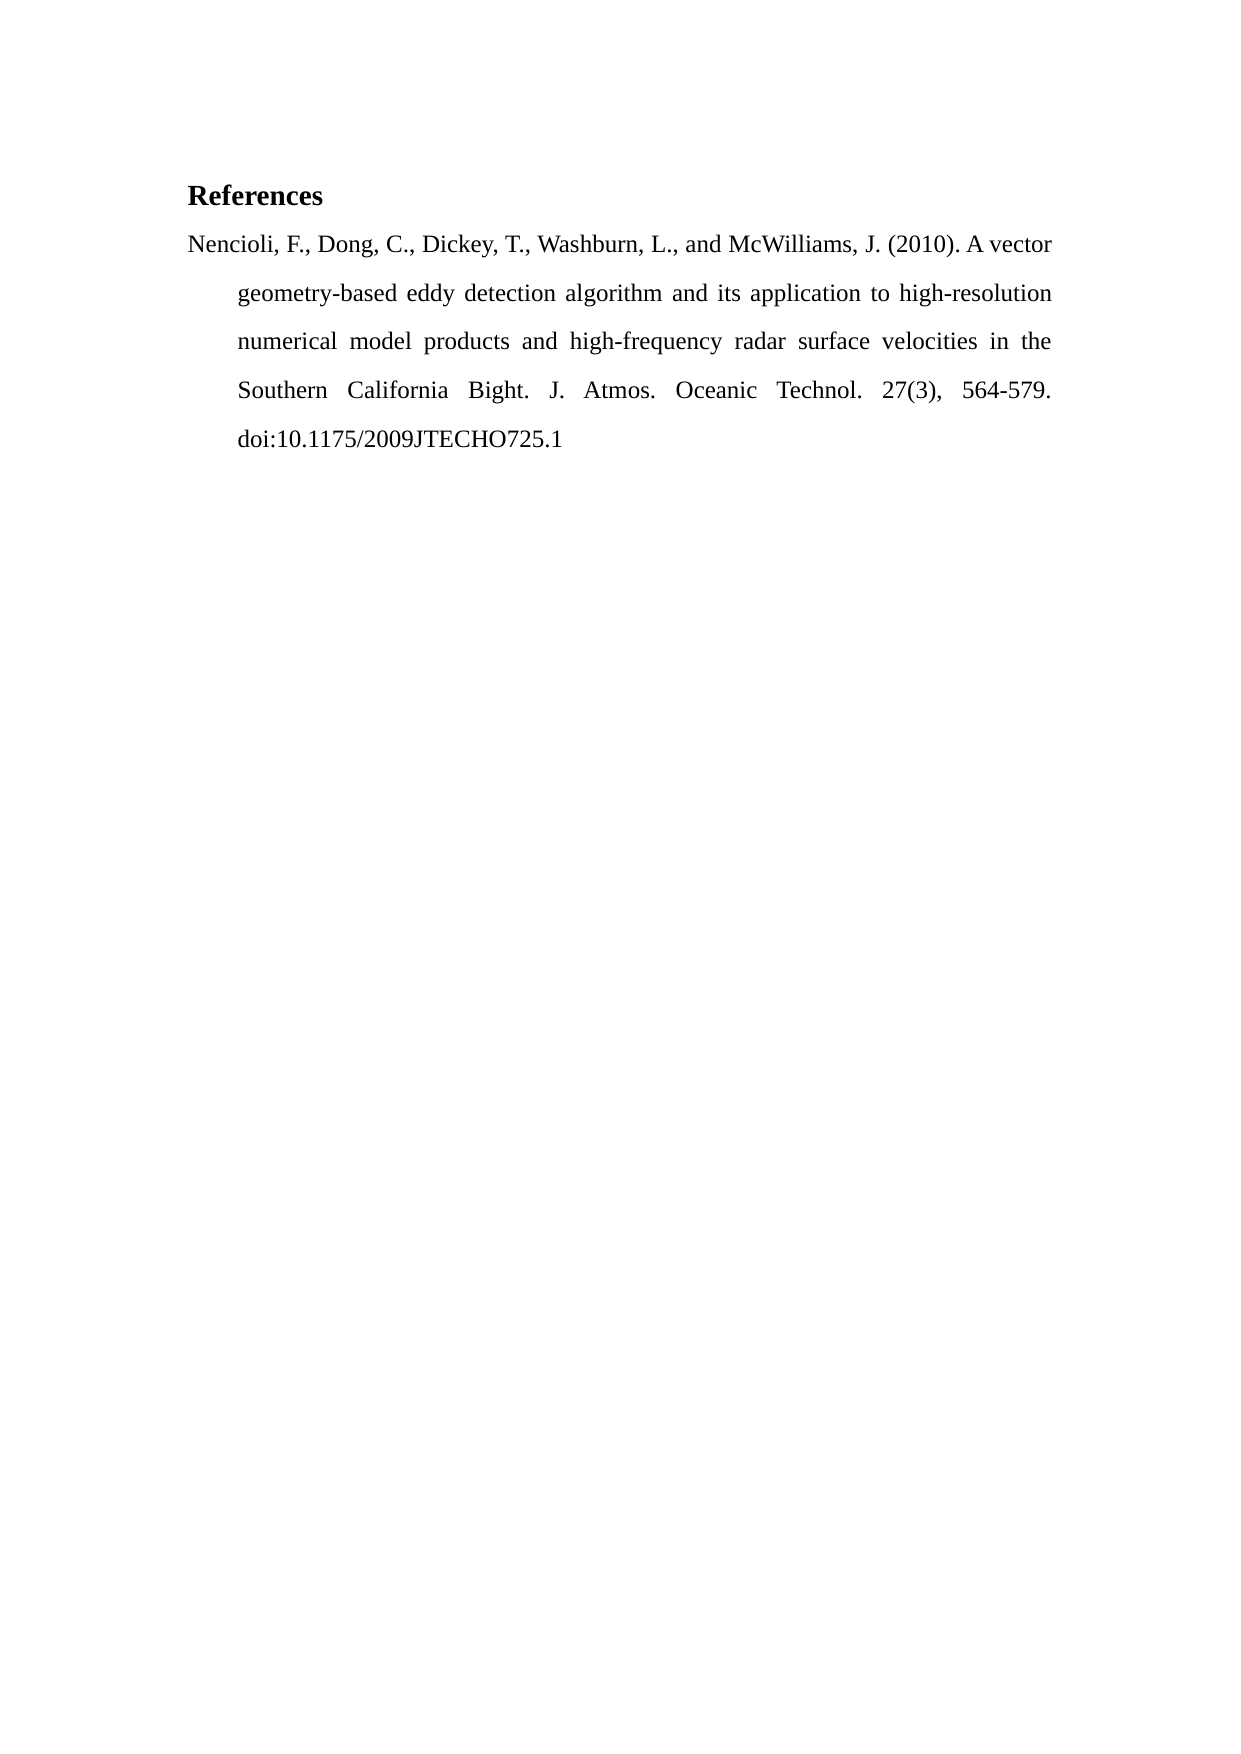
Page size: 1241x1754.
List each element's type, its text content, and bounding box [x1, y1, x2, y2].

text References [187, 162, 1053, 227]
text Nencioli, F., Dong, C., Dickey, T., Washburn, L., and McWilliams, J. (2010). A vector geometry-based eddy detection algorithm and its application to high-resolution numerical model products and high-frequency radar surface velocities in the Southern California Bight. J. Atmos. Oceanic Technol. 27(3), 564-579. doi:10.1175/2009JTECHO725.1 [187, 227, 1053, 454]
